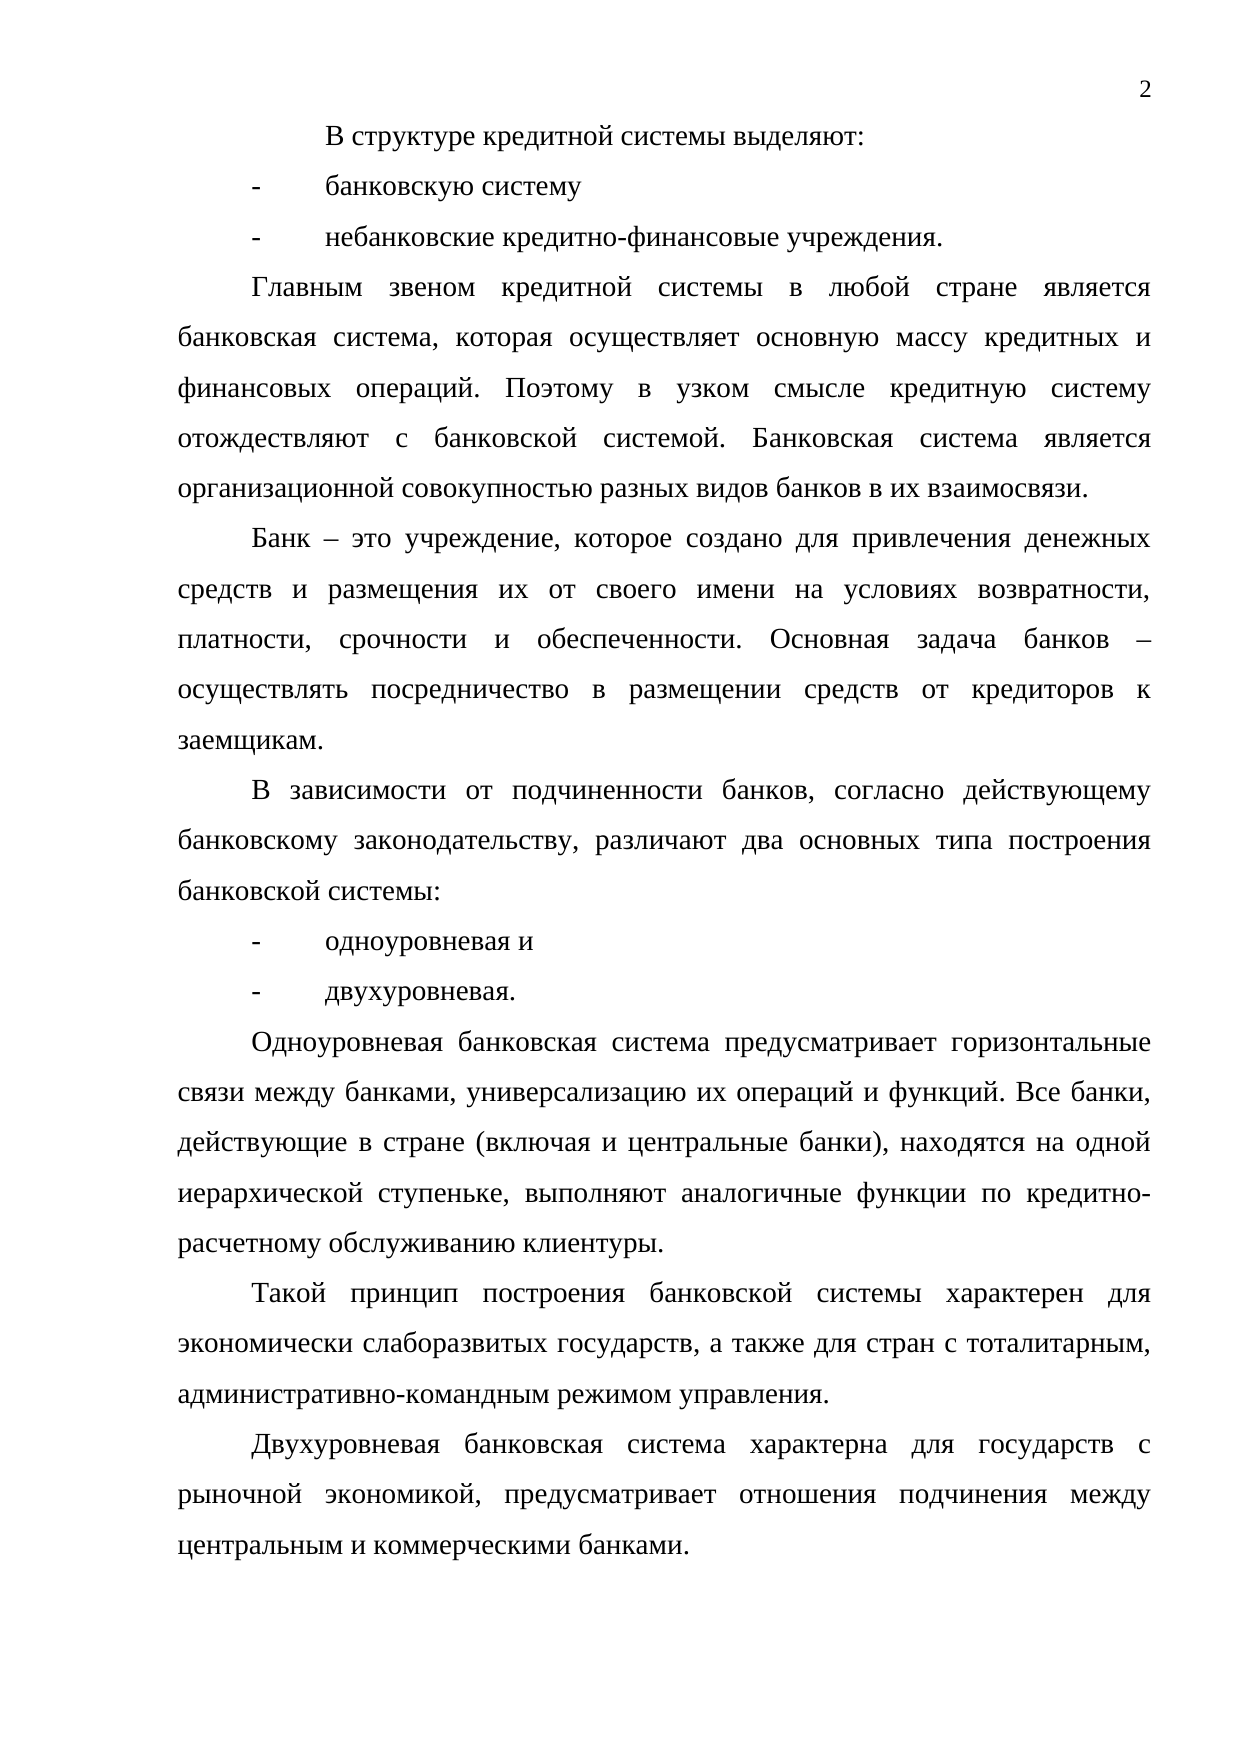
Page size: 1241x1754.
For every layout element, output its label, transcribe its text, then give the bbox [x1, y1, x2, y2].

text Двухуровневая банковская система характерна для государств с рыночной экономикой, предусматривает отношения подчинения между центральным и коммерческими банками. [177, 1426, 1152, 1560]
text В зависимости от подчиненности банков, согласно действующему банковскому законодательству, различают два основных типа построения банковской системы: [177, 772, 1152, 906]
list небанковские кредитно-финансовые учреждения. [177, 219, 1152, 252]
text Банк – это учреждение, которое создано для привлечения денежных средств и размещения их от своего имени на условиях возвратности, платности, срочности и обеспеченности. Основная задача банков – осуществлять посредничество в размещении средств от кредиторов к заемщикам. [177, 521, 1152, 755]
text Главным звеном кредитной системы в любой стране является банковская система, которая осуществляет основную массу кредитных и финансовых операций. Поэтому в узком смысле кредитную систему отождествляют с банковской системой. Банковская система является организационной совокупностью разных видов банков в их взаимосвязи. [177, 269, 1152, 504]
list одноуровневая и [177, 923, 1152, 957]
list двухуровневая. [177, 973, 1152, 1007]
text Такой принцип построения банковской системы характерен для экономически слаборазвитых государств, а также для стран с тоталитарным, административно-командным режимом управления. [177, 1275, 1152, 1409]
list банковскую систему [177, 168, 1152, 202]
text Одноуровневая банковская система предусматривает горизонтальные связи между банками, универсализацию их операций и функций. Все банки, действующие в стране (включая и центральные банки), находятся на одной иерархической ступеньке, выполняют аналогичные функции по кредитно-расчетному обслуживанию клиентуры. [177, 1024, 1152, 1258]
text В структуре кредитной системы выделяют: [177, 118, 1152, 152]
